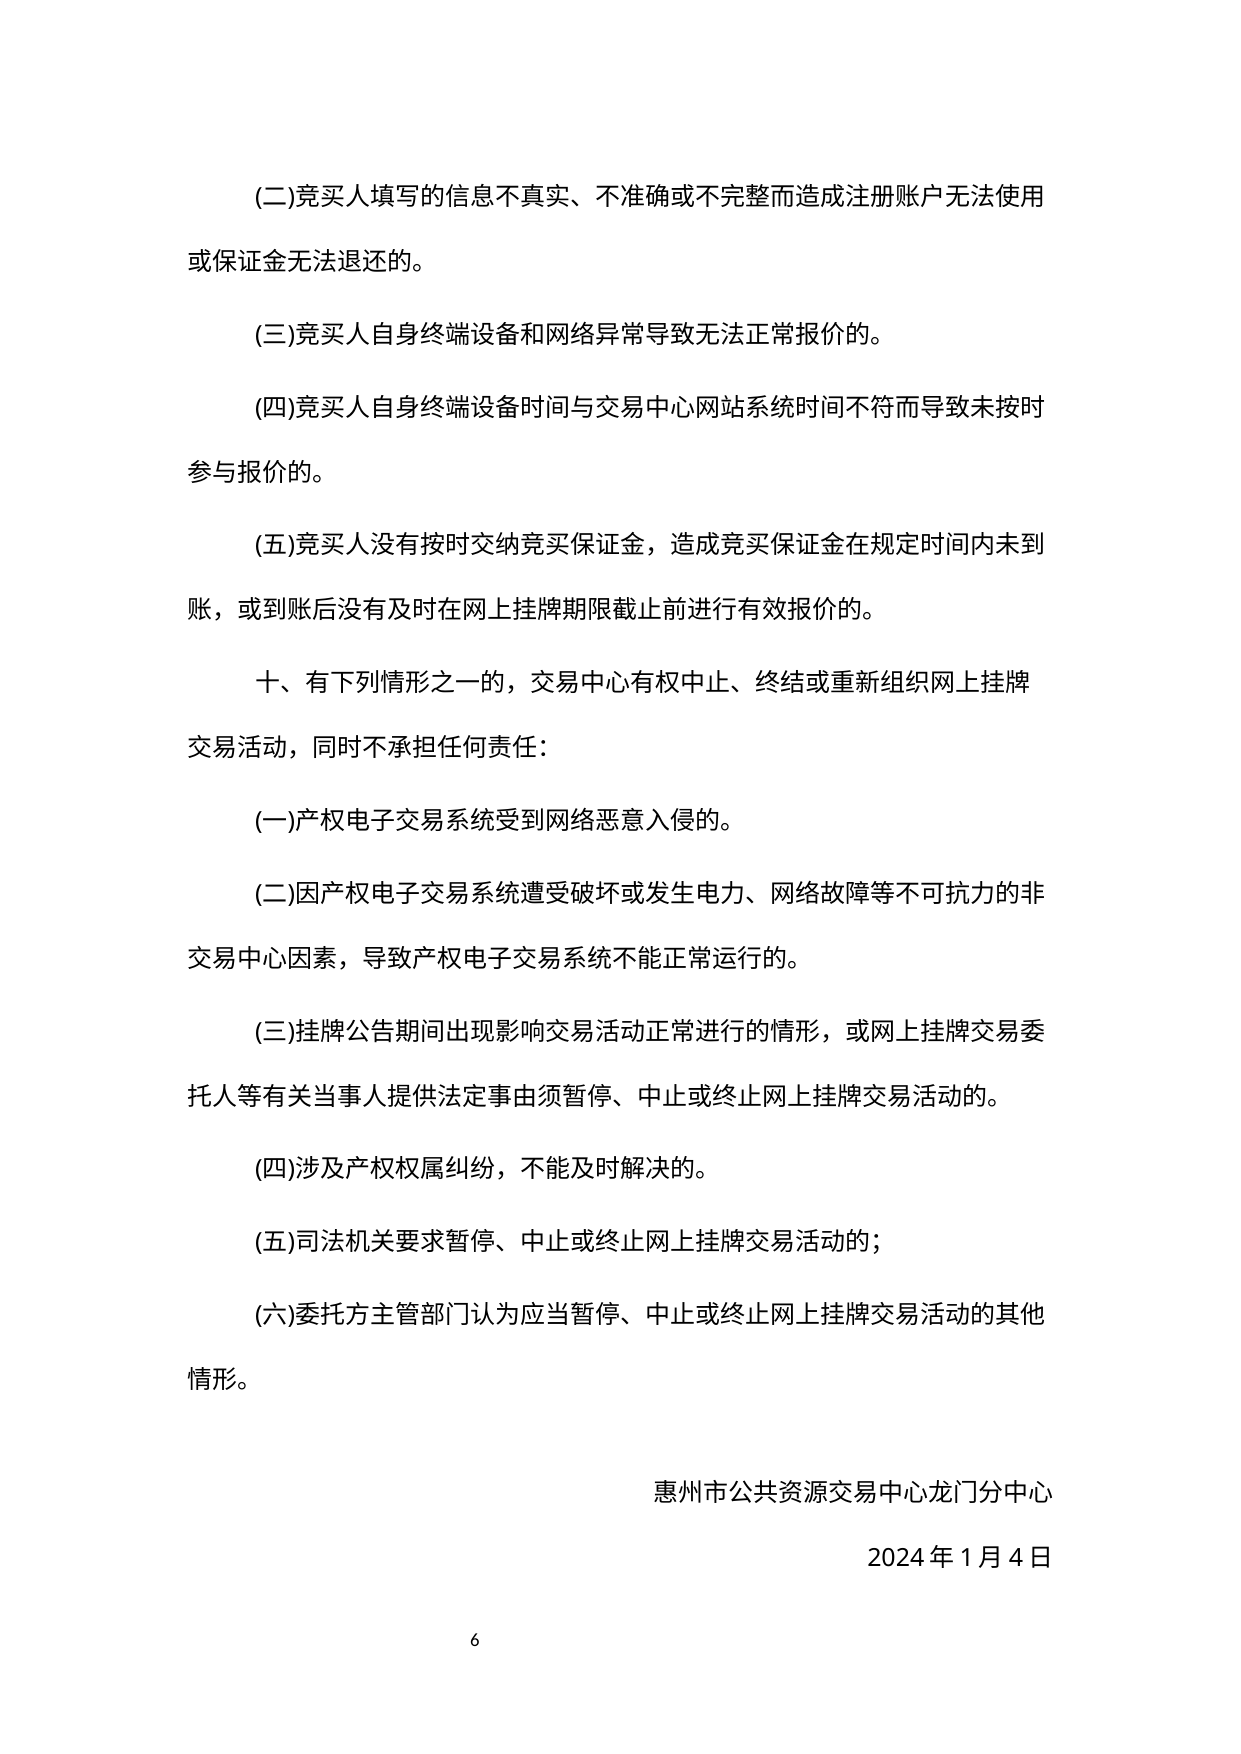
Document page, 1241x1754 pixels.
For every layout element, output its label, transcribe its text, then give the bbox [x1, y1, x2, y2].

text 2024年1月4日 [187, 1523, 1053, 1588]
text (一)产权电子交易系统受到网络恶意入侵的。 [187, 786, 1053, 851]
text (三)挂牌公告期间出现影响交易活动正常进行的情形，或网上挂牌交易委托人等有关当事人提供法定事由须暂停、中止或终止网上挂牌交易活动的。 [187, 997, 1053, 1127]
text (五)竞买人没有按时交纳竞买保证金，造成竞买保证金在规定时间内未到账，或到账后没有及时在网上挂牌期限截止前进行有效报价的。 [187, 510, 1053, 640]
text (六)委托方主管部门认为应当暂停、中止或终止网上挂牌交易活动的其他情形。 [187, 1280, 1053, 1410]
text (三)竞买人自身终端设备和网络异常导致无法正常报价的。 [187, 300, 1053, 365]
text (五)司法机关要求暂停、中止或终止网上挂牌交易活动的； [187, 1207, 1053, 1272]
text 惠州市公共资源交易中心龙门分中心 [187, 1458, 1053, 1523]
text (四)竞买人自身终端设备时间与交易中心网站系统时间不符而导致未按时参与报价的。 [187, 373, 1053, 503]
text (二)因产权电子交易系统遭受破坏或发生电力、网络故障等不可抗力的非交易中心因素，导致产权电子交易系统不能正常运行的。 [187, 859, 1053, 989]
text (四)涉及产权权属纠纷，不能及时解决的。 [187, 1134, 1053, 1199]
text (二)竞买人填写的信息不真实、不准确或不完整而造成注册账户无法使用或保证金无法退还的。 [187, 162, 1053, 292]
text 十、有下列情形之一的，交易中心有权中止、终结或重新组织网上挂牌交易活动，同时不承担任何责任： [187, 648, 1053, 778]
